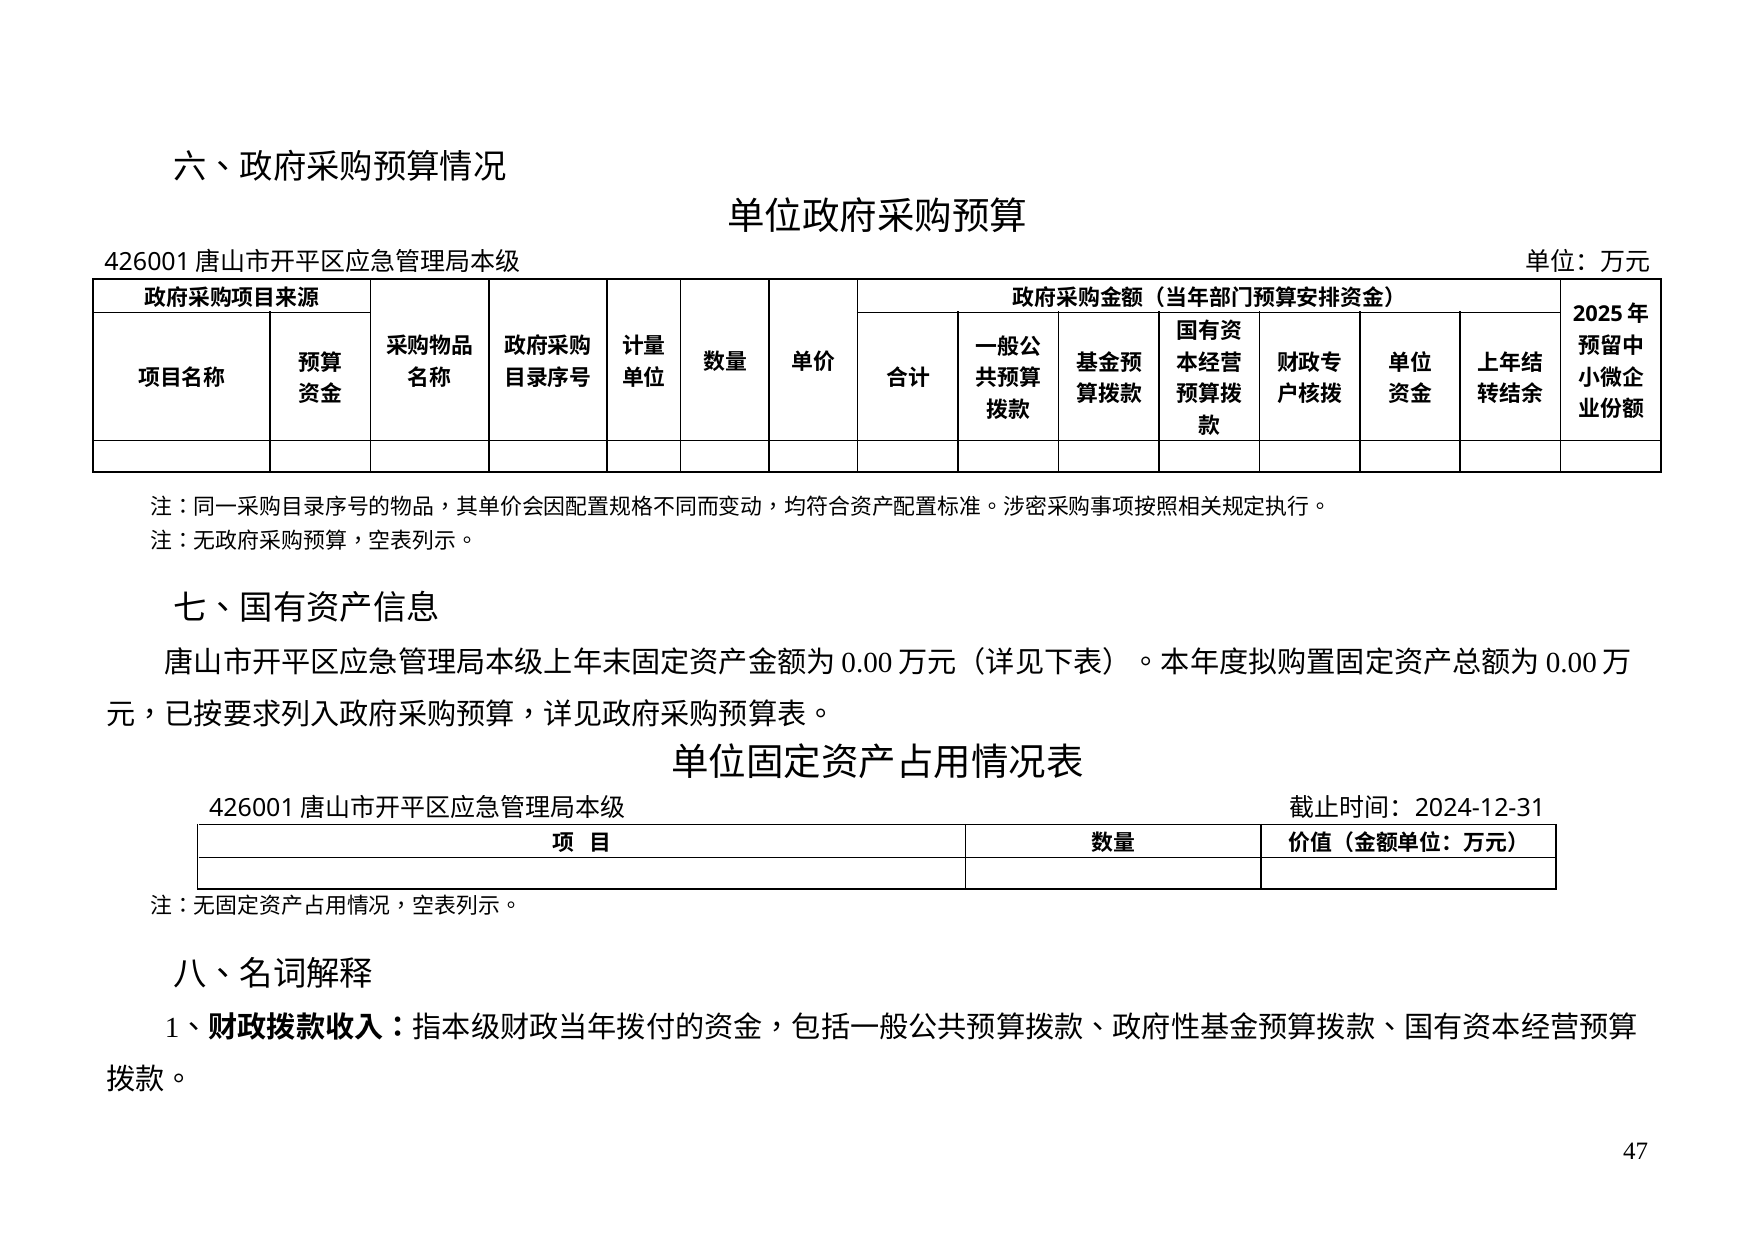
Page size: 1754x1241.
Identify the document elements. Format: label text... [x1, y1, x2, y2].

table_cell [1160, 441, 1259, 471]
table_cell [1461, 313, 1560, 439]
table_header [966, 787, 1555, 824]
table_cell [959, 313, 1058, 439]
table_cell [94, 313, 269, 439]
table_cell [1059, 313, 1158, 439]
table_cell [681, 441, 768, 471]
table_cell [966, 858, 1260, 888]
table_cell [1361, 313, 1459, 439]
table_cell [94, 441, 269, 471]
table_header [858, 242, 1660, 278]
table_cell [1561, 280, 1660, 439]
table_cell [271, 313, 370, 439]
text 八、名词解释 [106, 949, 1648, 995]
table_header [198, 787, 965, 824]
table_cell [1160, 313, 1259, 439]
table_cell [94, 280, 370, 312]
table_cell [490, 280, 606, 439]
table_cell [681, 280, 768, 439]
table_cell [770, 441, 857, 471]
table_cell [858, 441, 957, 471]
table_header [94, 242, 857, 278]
text 注：无政府采购预算，空表列示。 [106, 524, 1648, 554]
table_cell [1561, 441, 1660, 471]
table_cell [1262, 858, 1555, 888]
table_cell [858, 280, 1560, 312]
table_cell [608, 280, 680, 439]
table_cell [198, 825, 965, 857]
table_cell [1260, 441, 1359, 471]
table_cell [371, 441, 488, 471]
text 注：同一采购目录序号的物品，其单价会因配置规格不同而变动，均符合资产配置标准。涉密采购事项按照相关规定执行。 [106, 473, 1648, 524]
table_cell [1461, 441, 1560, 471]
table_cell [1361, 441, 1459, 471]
text 1、财政拨款收入：指本级财政当年拨付的资金，包括一般公共预算拨款、政府性基金预算拨款、国有资本经营预算拨款。 [106, 996, 1648, 1100]
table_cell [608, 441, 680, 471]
text 单位政府采购预算 [106, 189, 1648, 240]
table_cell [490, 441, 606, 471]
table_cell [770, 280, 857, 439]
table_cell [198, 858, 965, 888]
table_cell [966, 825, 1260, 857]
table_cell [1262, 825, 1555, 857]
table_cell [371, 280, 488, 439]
text 六、政府采购预算情况 [106, 143, 1648, 188]
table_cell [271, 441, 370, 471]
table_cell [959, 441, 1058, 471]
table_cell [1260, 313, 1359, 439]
text 单位固定资产占用情况表 [106, 735, 1648, 786]
text 唐山市开平区应急管理局本级上年末固定资产金额为0.00万元（详见下表）。本年度拟购置固定资产总额为0.00万元，已按要求列入政府采购预算，详见政府采购预算表。 [106, 631, 1648, 735]
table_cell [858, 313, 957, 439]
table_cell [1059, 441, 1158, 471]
text 注：无固定资产占用情况，空表列示。 [106, 890, 1648, 919]
text 七、国有资产信息 [106, 584, 1648, 629]
